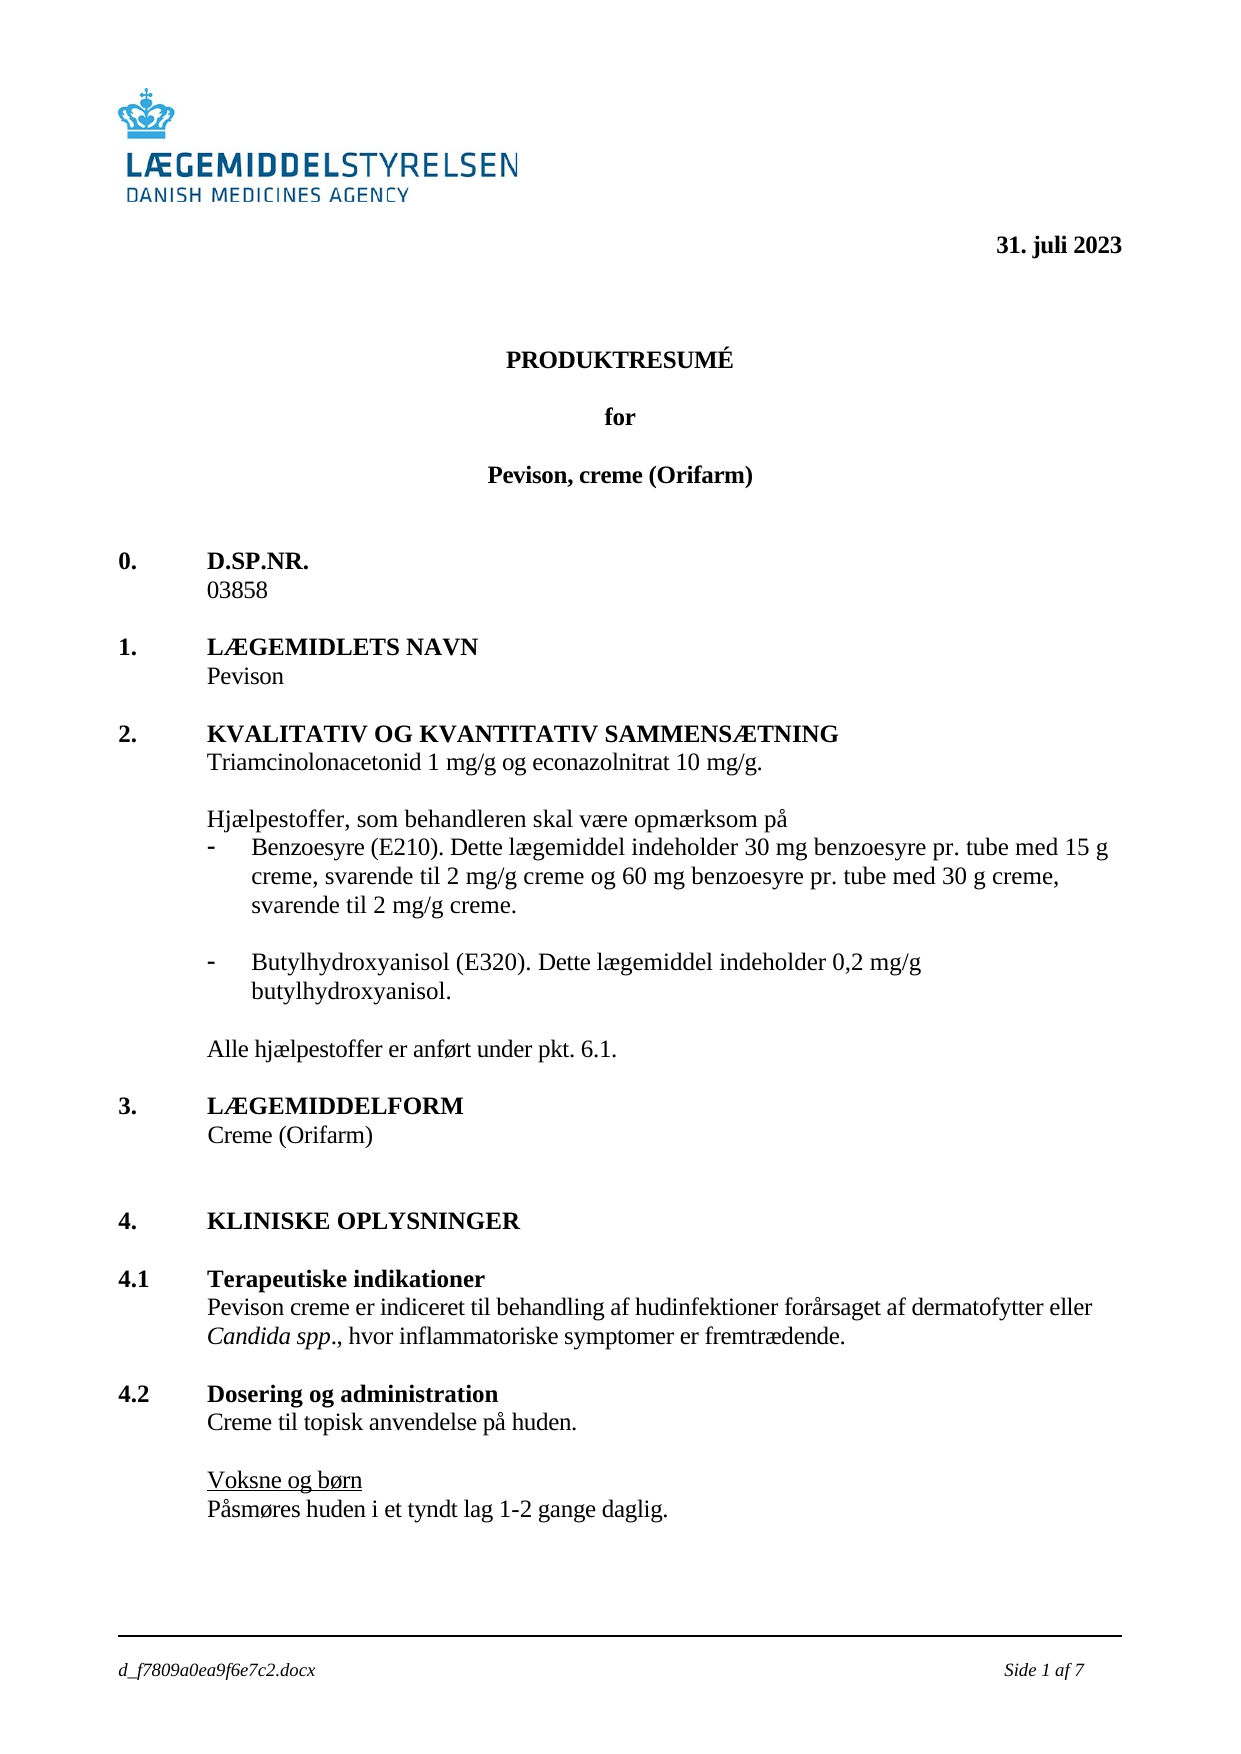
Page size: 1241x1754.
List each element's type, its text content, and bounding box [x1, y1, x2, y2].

text Pevison [118, 661, 1122, 690]
text Alle hjælpestoffer er anført under pkt. 6.1. [118, 1034, 1122, 1062]
text Triamcinolonacetonid 1 mg/g og econazolnitrat 10 mg/g. [118, 747, 1122, 776]
text Pevison creme er indiceret til behandling af hudinfektioner forårsaget af dermatofytter eller Candida spp., hvor inflammatoriske symptomer er fremtrædende. [207, 1292, 1122, 1350]
text PRODUKTRESUMÉ [118, 345, 1122, 374]
text 03858 [118, 575, 1122, 604]
text Hjælpestoffer, som behandleren skal være opmærksom på [207, 804, 1122, 832]
text 1. LÆGEMIDLETS NAVN [118, 632, 1122, 661]
text 0. D.SP.NR. [118, 546, 1122, 575]
text Påsmøres huden i et tyndt lag 1-2 gange daglig. [207, 1494, 1122, 1522]
text Voksne og børn [207, 1465, 1122, 1494]
list Benzoesyre (E210). Dette lægemiddel indeholder 30 mg benzoesyre pr. tube med 15 g creme, svarende til 2 mg/g creme og 60 mg benzoesyre pr. tube med 30 g creme, svarende til 2 mg/g creme. [207, 832, 1122, 919]
text 3. LÆGEMIDDELFORM [118, 1091, 1122, 1120]
text 31. juli 2023 [118, 230, 1122, 259]
list Butylhydroxyanisol (E320). Dette lægemiddel indeholder 0,2 mg/g butylhydroxyanisol. [207, 947, 1122, 1005]
text Creme til topisk anvendelse på huden. [207, 1407, 1122, 1436]
text 4. KLINISKE OPLYSNINGER [118, 1206, 1122, 1235]
text 4.1 Terapeutiske indikationer [118, 1264, 1122, 1292]
text 2. KVALITATIV OG KVANTITATIV SAMMENSÆTNING [118, 719, 1122, 747]
text 4.2 Dosering og administration [118, 1379, 1122, 1407]
text Creme (Orifarm) [207, 1120, 1122, 1149]
text for [118, 402, 1122, 431]
text Pevison, creme (Orifarm) [118, 460, 1122, 489]
picture [118, 88, 518, 202]
